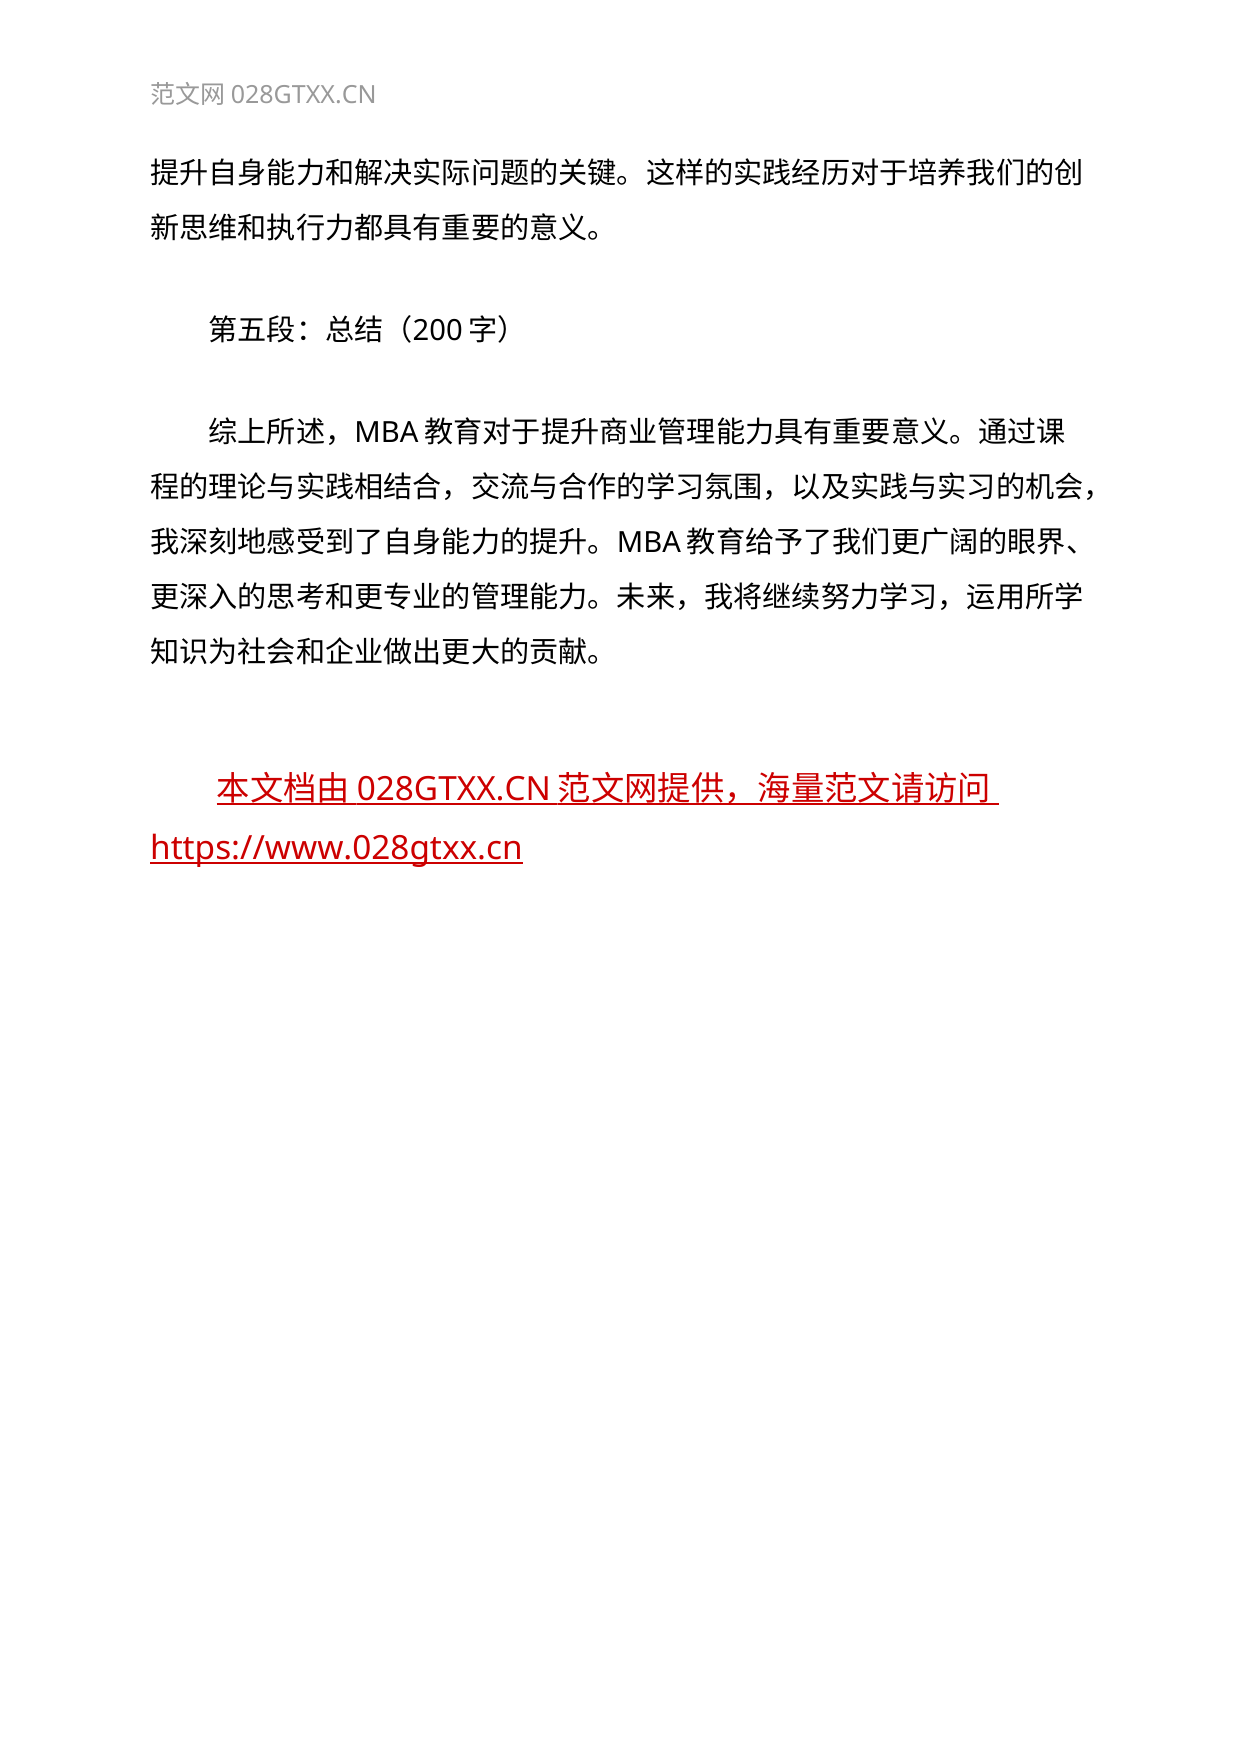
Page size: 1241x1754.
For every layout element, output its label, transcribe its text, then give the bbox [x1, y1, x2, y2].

text 第五段：总结（200字） [150, 307, 1090, 349]
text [150, 150, 1090, 247]
text 本文档由028GTXX.CN范文网提供，海量范文请访问 https://www.028gtxx.cn [150, 761, 1090, 869]
text 综上所述，MBA教育对于提升商业管理能力具有重要意义。通过课程的理论与实践相结合，交流与合作的学习氛围，以及实践与实习的机会，我深刻地感受到了自身能力的提升。MBA教育给予了我们更广阔的眼界、更深入的思考和更专业的管理能力。未来，我将继续努力学习，运用所学知识为社会和企业做出更大的贡献。 [150, 409, 1090, 671]
